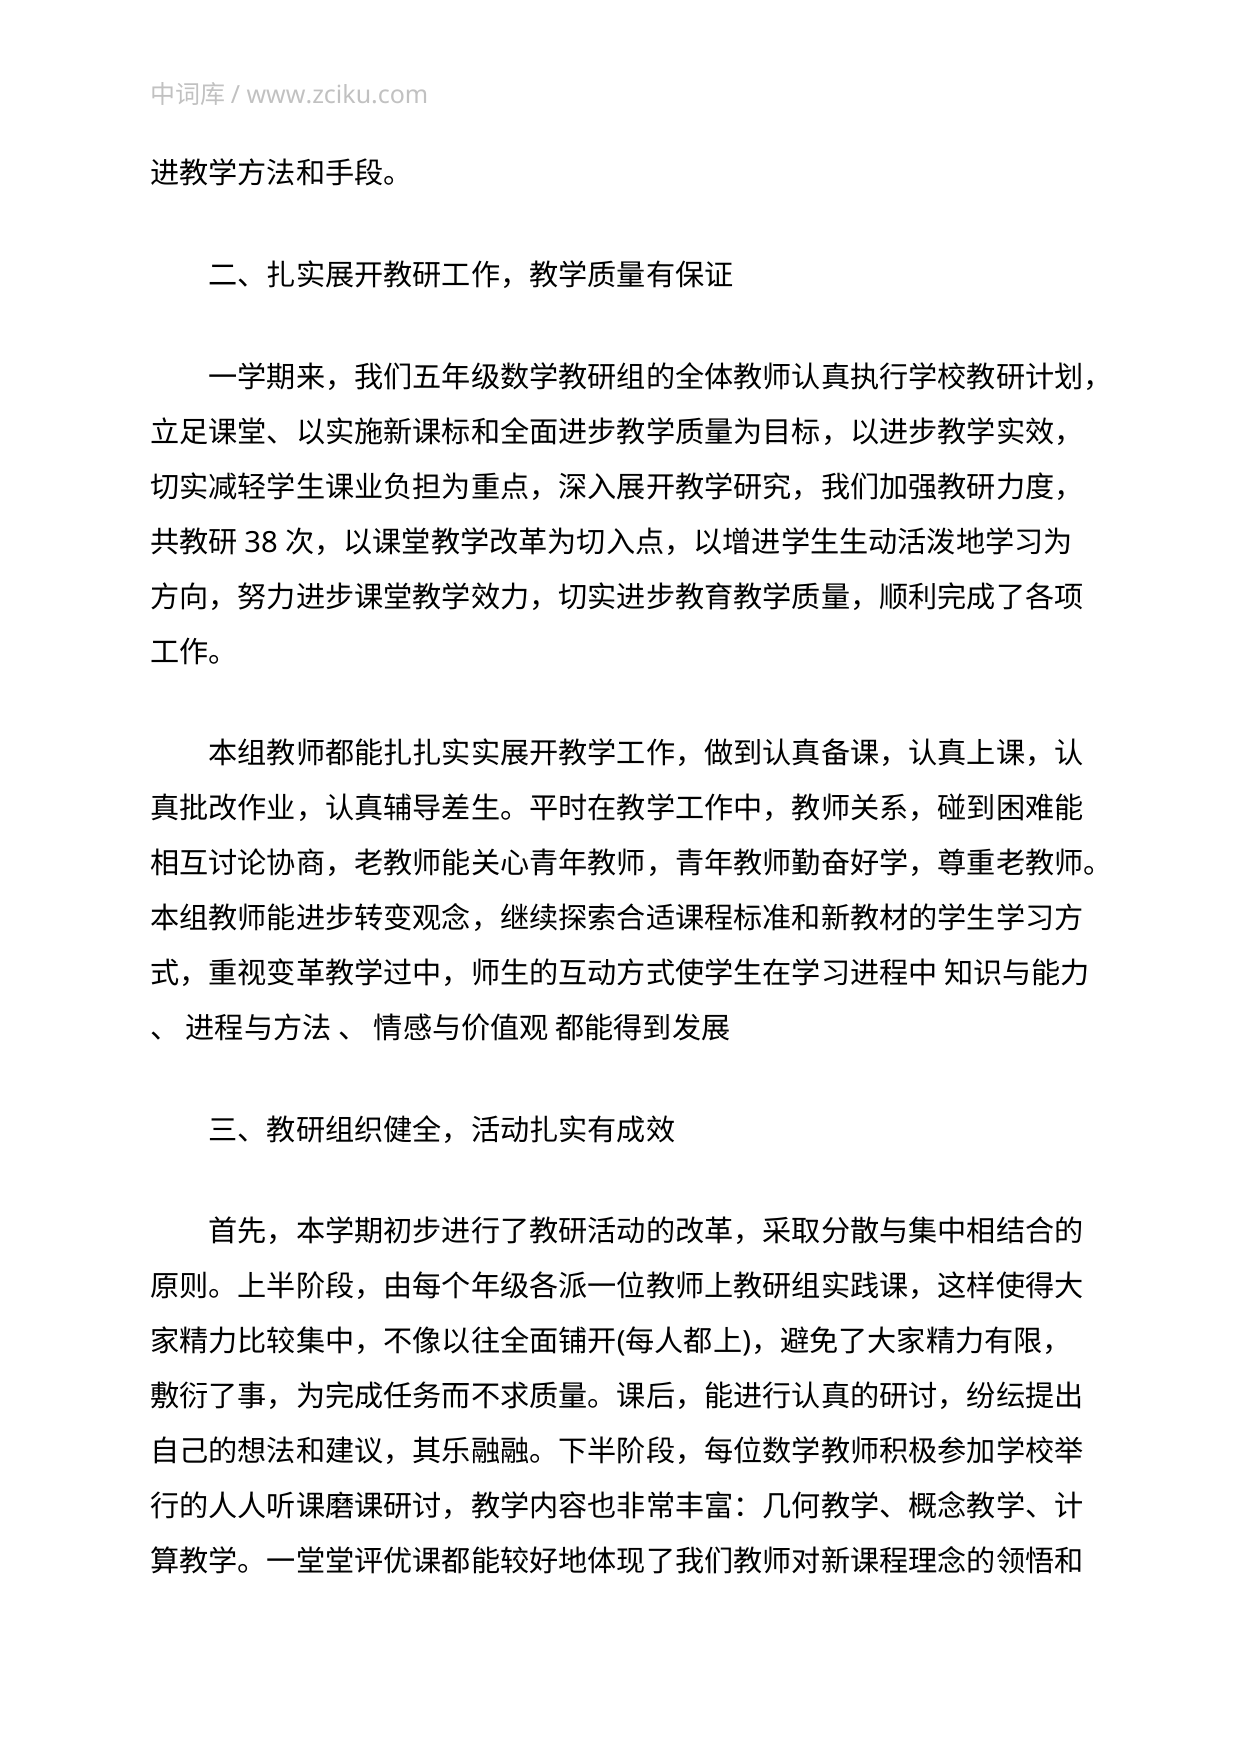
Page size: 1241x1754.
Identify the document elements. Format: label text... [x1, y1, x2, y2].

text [150, 150, 1090, 192]
text 一学期来，我们五年级数学教研组的全体教师认真执行学校教研计划，立足课堂、以实施新课标和全面进步教学质量为目标，以进步教学实效，切实减轻学生课业负担为重点，深入展开教学研究，我们加强教研力度，共教研 38 次，以课堂教学改革为切入点，以增进学生生动活泼地学习为方向，努力进步课堂教学效力，切实进步教育教学质量，顺利完成了各项工作。 [150, 353, 1090, 670]
text 本组教师都能扎扎实实展开教学工作，做到认真备课，认真上课，认真批改作业，认真辅导差生。平时在教学工作中，教师关系，碰到困难能相互讨论协商，老教师能关心青年教师，青年教师勤奋好学，尊重老教师。本组教师能进步转变观念，继续探索合适课程标准和新教材的学生学习方式，重视变革教学过中，师生的互动方式使学生在学习进程中 知识与能力 、 进程与方法 、 情感与价值观 都能得到发展 [150, 730, 1090, 1047]
text 三、教研组织健全，活动扎实有成效 [150, 1106, 1090, 1148]
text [150, 1208, 1090, 1580]
text 二、扎实展开教研工作，教学质量有保证 [150, 252, 1090, 294]
